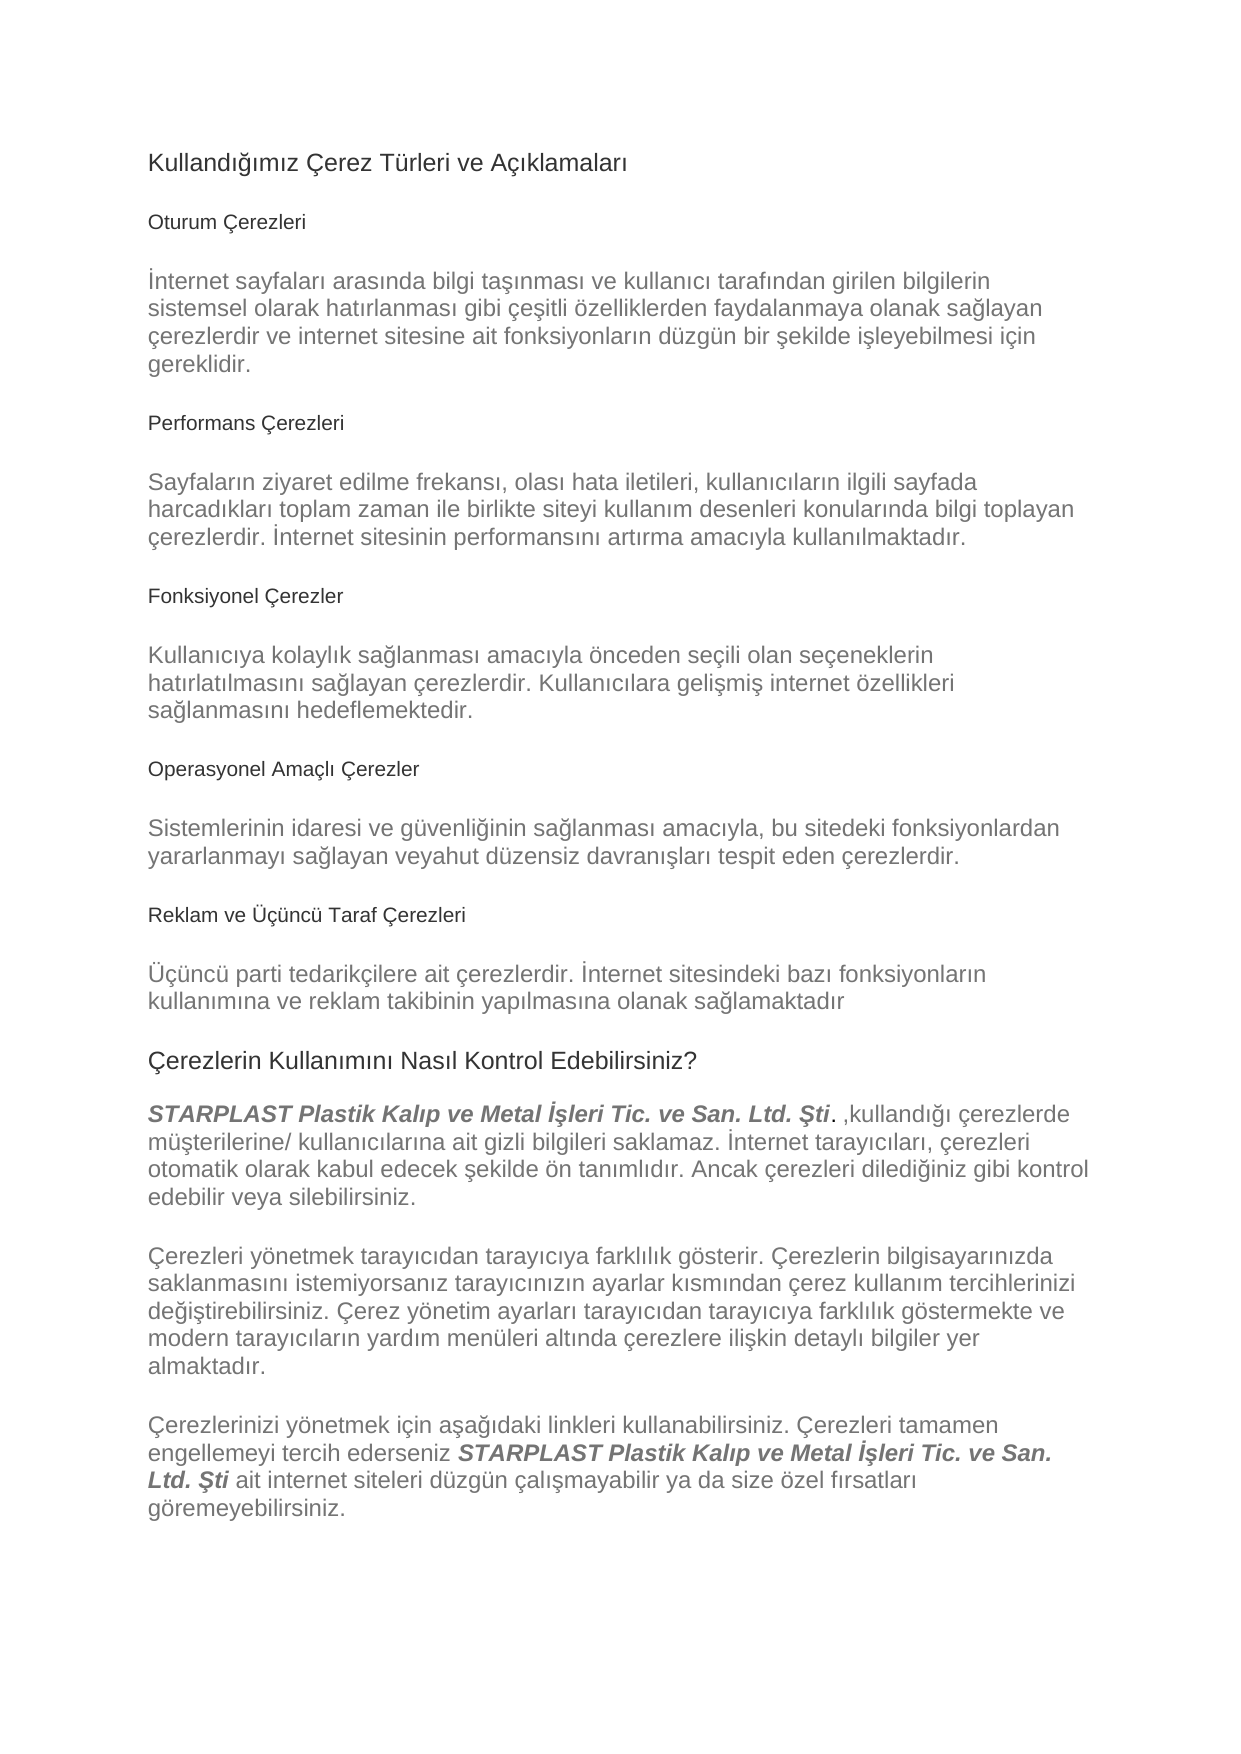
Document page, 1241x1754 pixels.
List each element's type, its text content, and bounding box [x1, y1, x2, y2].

text Çerezleri yönetmek tarayıcıdan tarayıcıya farklılık gösterir. Çerezlerin bilgisayarınızda saklanmasını istemiyorsanız tarayıcınızın ayarlar kısmından çerez kullanım tercihlerinizi değiştirebilirsiniz. Çerez yönetim ayarları tarayıcıdan tarayıcıya farklılık göstermekte ve modern tarayıcıların yardım menüleri altında çerezlere ilişkin detaylı bilgiler yer almaktadır. [148, 1242, 1093, 1379]
text Çerezlerin Kullanımını Nasıl Kontrol Edebilirsiniz? [148, 1046, 1093, 1075]
text İnternet sayfaları arasında bilgi taşınması ve kullanıcı tarafından girilen bilgilerin sistemsel olarak hatırlanması gibi çeşitli özelliklerden faydalanmaya olanak sağlayan çerezlerdir ve internet sitesine ait fonksiyonların düzgün bir şekilde işleyebilmesi için gereklidir. [148, 267, 1093, 377]
text Çerezlerinizi yönetmek için aşağıdaki linkleri kullanabilirsiniz. Çerezleri tamamen engellemeyi tercih ederseniz STARPLAST Plastik Kalıp ve Metal İşleri Tic. ve San. Ltd. Şti ait internet siteleri düzgün çalışmayabilir ya da size özel fırsatları göremeyebilirsiniz. [148, 1411, 1093, 1521]
text Sayfaların ziyaret edilme frekansı, olası hata iletileri, kullanıcıların ilgili sayfada harcadıkları toplam zaman ile birlikte siteyi kullanım desenleri konularında bilgi toplayan çerezlerdir. İnternet sitesinin performansını artırma amacıyla kullanılmaktadır. [148, 468, 1093, 550]
text Performans Çerezleri [148, 410, 1093, 434]
text Oturum Çerezleri [148, 209, 1093, 233]
text Üçüncü parti tedarikçilere ait çerezlerdir. İnternet sitesindeki bazı fonksiyonların kullanımına ve reklam takibinin yapılmasına olanak sağlamaktadır [148, 960, 1093, 1015]
text Sistemlerinin idaresi ve güvenliğinin sağlanması amacıyla, bu sitedeki fonksiyonlardan yararlanmayı sağlayan veyahut düzensiz davranışları tespit eden çerezlerdir. [148, 814, 1093, 869]
text Kullanıcıya kolaylık sağlanması amacıyla önceden seçili olan seçeneklerin hatırlatılmasını sağlayan çerezlerdir. Kullanıcılara gelişmiş internet özellikleri sağlanmasını hedeflemektedir. [148, 641, 1093, 724]
text Reklam ve Üçüncü Taraf Çerezleri [148, 902, 1093, 926]
text Fonksiyonel Çerezler [148, 584, 1093, 608]
text Operasyonel Amaçlı Çerezler [148, 757, 1093, 781]
text Kullandığımız Çerez Türleri ve Açıklamaları [148, 148, 1093, 176]
text STARPLAST Plastik Kalıp ve Metal İşleri Tic. ve San. Ltd. Şti. ,kullandığı çerezlerde müşterilerine/ kullanıcılarına ait gizli bilgileri saklamaz. İnternet tarayıcıları, çerezleri otomatik olarak kabul edecek şekilde ön tanımlıdır. Ancak çerezleri dilediğiniz gibi kontrol edebilir veya silebilirsiniz. [148, 1100, 1093, 1210]
